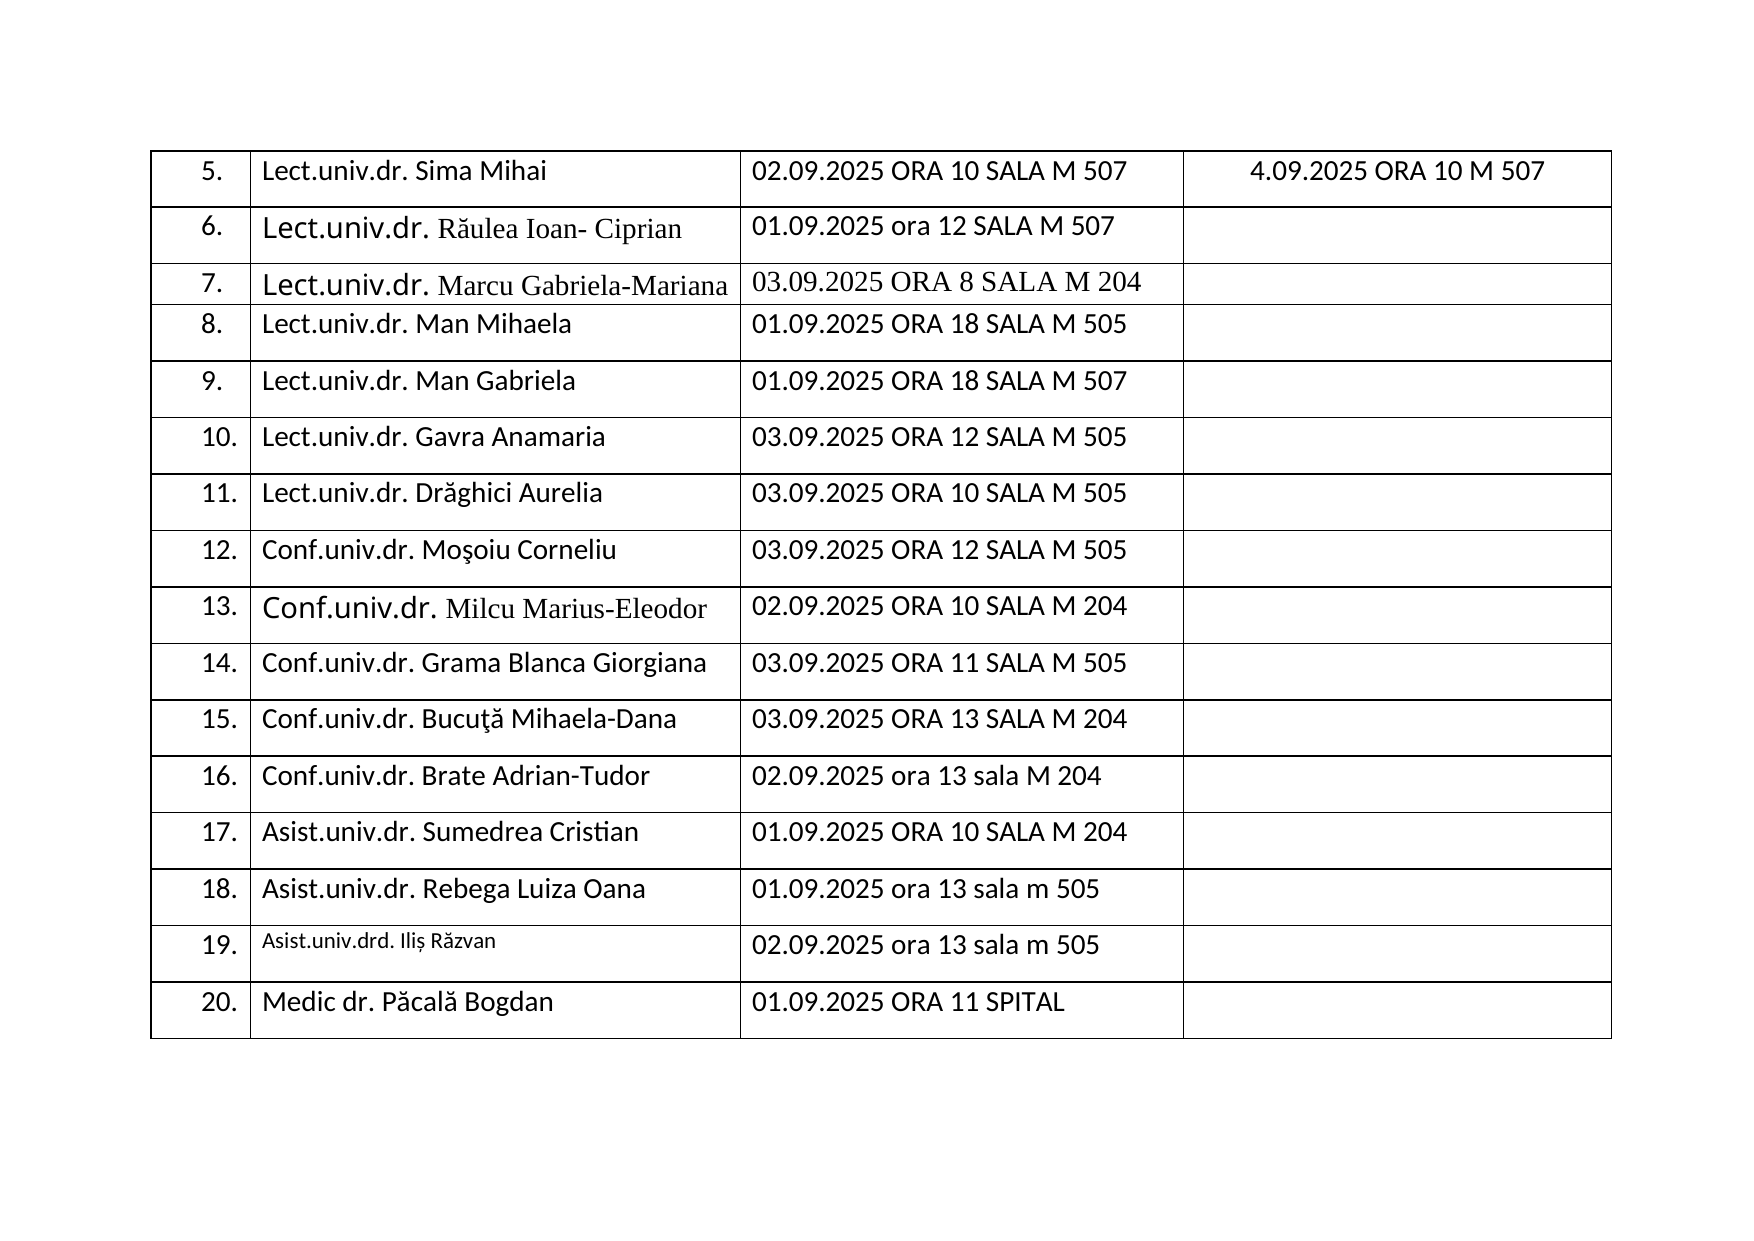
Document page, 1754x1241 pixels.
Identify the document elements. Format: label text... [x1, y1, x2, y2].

table_cell 03.09.2025 ORA 10 SALA M 505 [741, 475, 1183, 529]
table_cell [1184, 870, 1611, 925]
table_cell Asist.univ.drd. Iliș Răzvan [251, 926, 740, 981]
table_cell [152, 475, 250, 529]
table_cell [152, 813, 250, 868]
table_cell Lect.univ.dr. Sima Mihai [251, 152, 740, 206]
table_cell [1184, 264, 1611, 304]
table_cell Asist.univ.dr. Sumedrea Cristian [251, 813, 740, 868]
table_cell Lect.univ.dr. Man Gabriela [251, 362, 740, 417]
table_cell [1184, 757, 1611, 812]
table_cell [152, 362, 250, 417]
table_cell [1184, 475, 1611, 529]
table_cell [1184, 208, 1611, 262]
table_cell [1184, 926, 1611, 981]
table_cell Conf.univ.dr. Moşoiu Corneliu [251, 531, 740, 586]
table_cell 03.09.2025 ORA 12 SALA M 505 [741, 531, 1183, 586]
table_cell Lect.univ.dr. Marcu Gabriela-Mariana [251, 264, 740, 304]
table_cell 02.09.2025 ORA 10 SALA M 507 [741, 152, 1183, 206]
table_cell [1184, 418, 1611, 473]
table_cell Conf.univ.dr. Grama Blanca Giorgiana [251, 644, 740, 699]
table_cell 03.09.2025 ORA 11 SALA M 505 [741, 644, 1183, 699]
table_cell [152, 644, 250, 699]
table_cell [1184, 813, 1611, 868]
table_cell 02.09.2025 ora 13 sala M 204 [741, 757, 1183, 812]
table_cell [1184, 588, 1611, 642]
table_cell [152, 208, 250, 262]
table_cell [152, 588, 250, 642]
table_cell [1184, 983, 1611, 1038]
table_cell Lect.univ.dr. Drăghici Aurelia [251, 475, 740, 529]
table_cell [152, 264, 250, 304]
table_cell 01.09.2025 ora 13 sala m 505 [741, 870, 1183, 925]
table_cell Asist.univ.dr. Rebega Luiza Oana [251, 870, 740, 925]
table_cell Conf.univ.dr. Brate Adrian-Tudor [251, 757, 740, 812]
table_cell 02.09.2025 ora 13 sala m 505 [741, 926, 1183, 981]
table_cell [1184, 362, 1611, 417]
table_cell [152, 757, 250, 812]
table_cell 02.09.2025 ORA 10 SALA M 204 [741, 588, 1183, 642]
table_cell 01.09.2025 ORA 18 SALA M 507 [741, 362, 1183, 417]
table_cell 03.09.2025 ORA 12 SALA M 505 [741, 418, 1183, 473]
table_cell [1184, 305, 1611, 360]
table_cell 01.09.2025 ORA 10 SALA M 204 [741, 813, 1183, 868]
table_cell [152, 152, 250, 206]
table_cell 01.09.2025 ora 12 SALA M 507 [741, 208, 1183, 262]
table_cell [1184, 531, 1611, 586]
table_cell [1184, 644, 1611, 699]
table_cell 03.09.2025 ORA 8 SALA M 204 [741, 264, 1183, 304]
table_cell [152, 870, 250, 925]
table_cell Conf.univ.dr. Milcu Marius-Eleodor [251, 588, 740, 642]
table_cell Lect.univ.dr. Man Mihaela [251, 305, 740, 360]
table_cell Conf.univ.dr. Bucuţă Mihaela-Dana [251, 701, 740, 755]
table_cell [152, 926, 250, 981]
table_cell [152, 983, 250, 1038]
table_cell Lect.univ.dr. Răulea Ioan- Ciprian [251, 208, 740, 262]
table_cell 01.09.2025 ORA 18 SALA M 505 [741, 305, 1183, 360]
table_cell [152, 305, 250, 360]
table_cell [152, 531, 250, 586]
table_cell Medic dr. Păcală Bogdan [251, 983, 740, 1038]
table_cell [1184, 701, 1611, 755]
table_cell 03.09.2025 ORA 13 SALA M 204 [741, 701, 1183, 755]
table_cell [152, 418, 250, 473]
table_cell 4.09.2025 ORA 10 M 507 [1184, 152, 1611, 206]
table_cell [152, 701, 250, 755]
table_cell Lect.univ.dr. Gavra Anamaria [251, 418, 740, 473]
table_cell 01.09.2025 ORA 11 SPITAL [741, 983, 1183, 1038]
